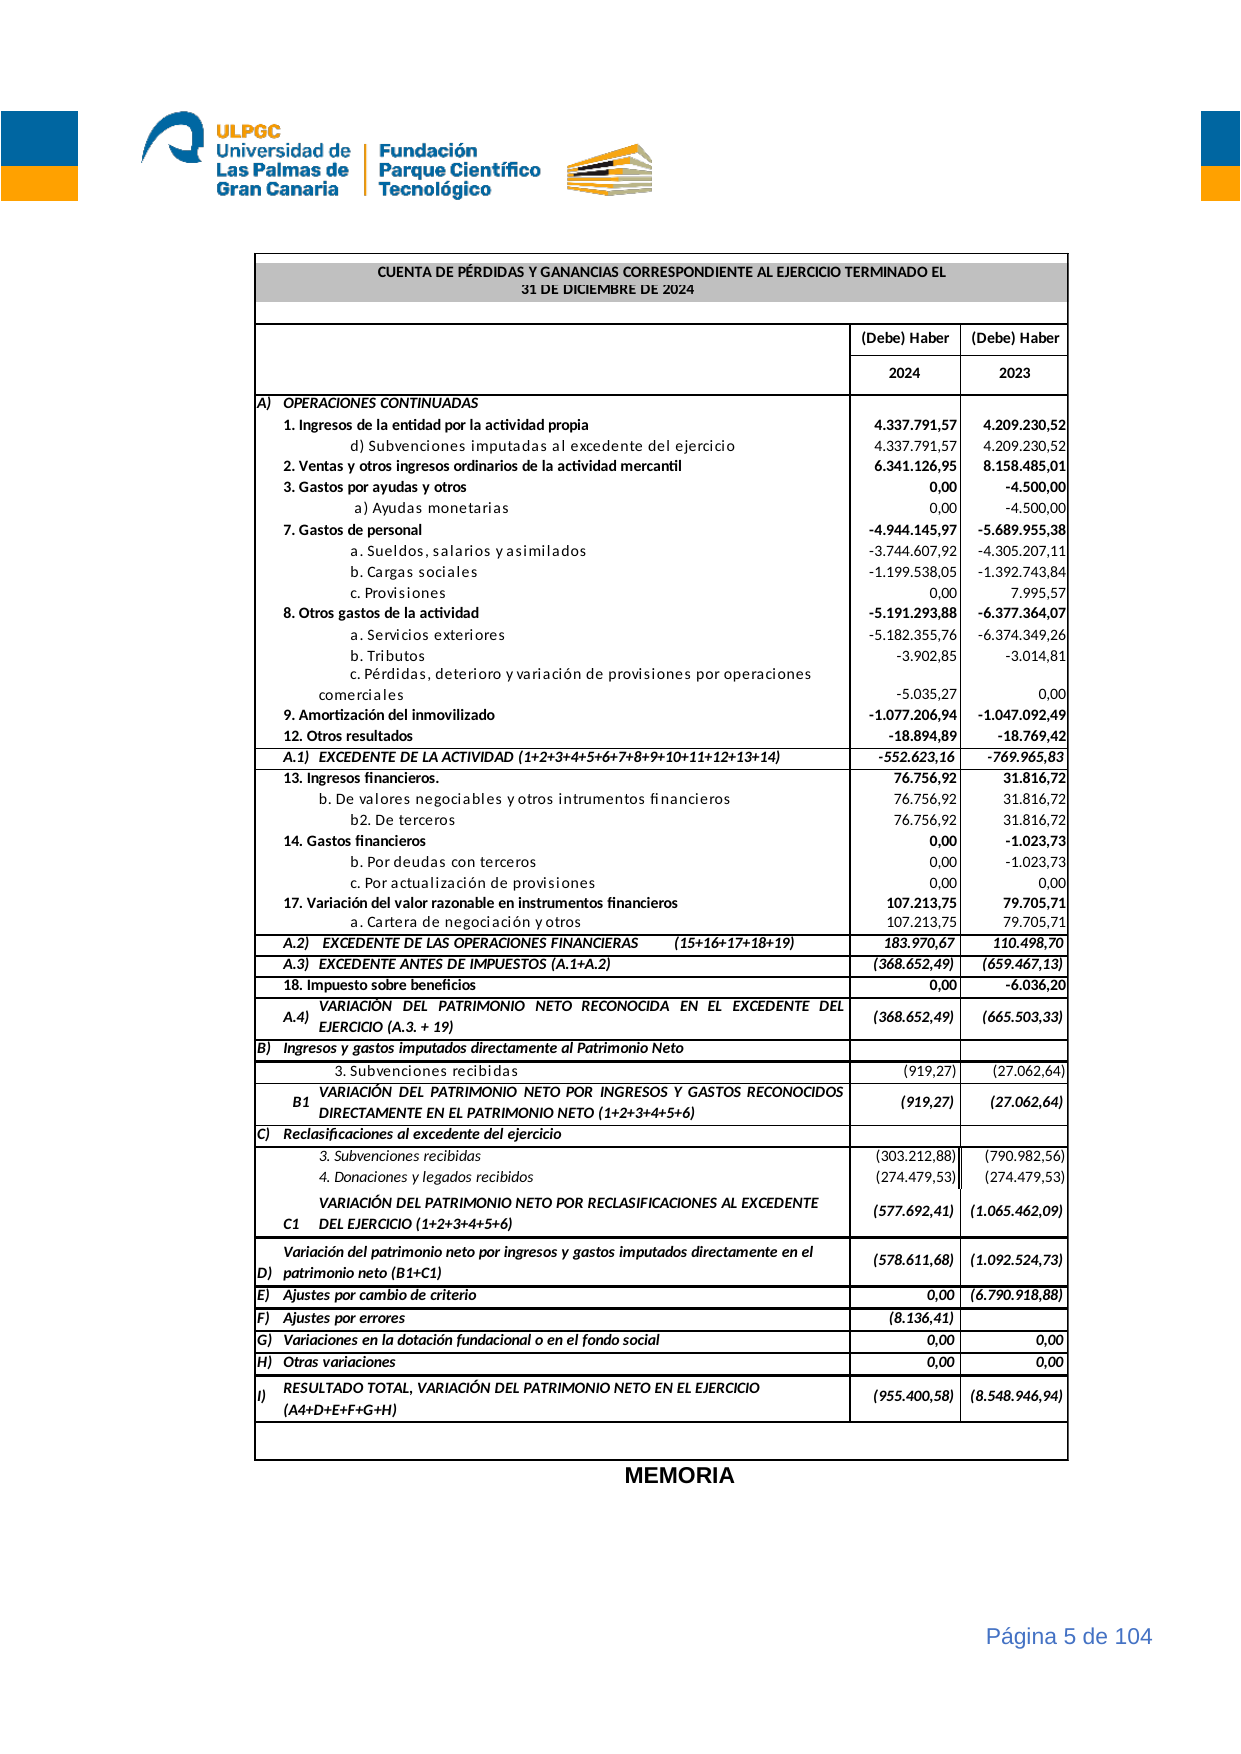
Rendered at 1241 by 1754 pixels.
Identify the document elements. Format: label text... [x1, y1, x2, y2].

text MEMORIA [207, 280, 1152, 1488]
picture [114, 85, 680, 223]
